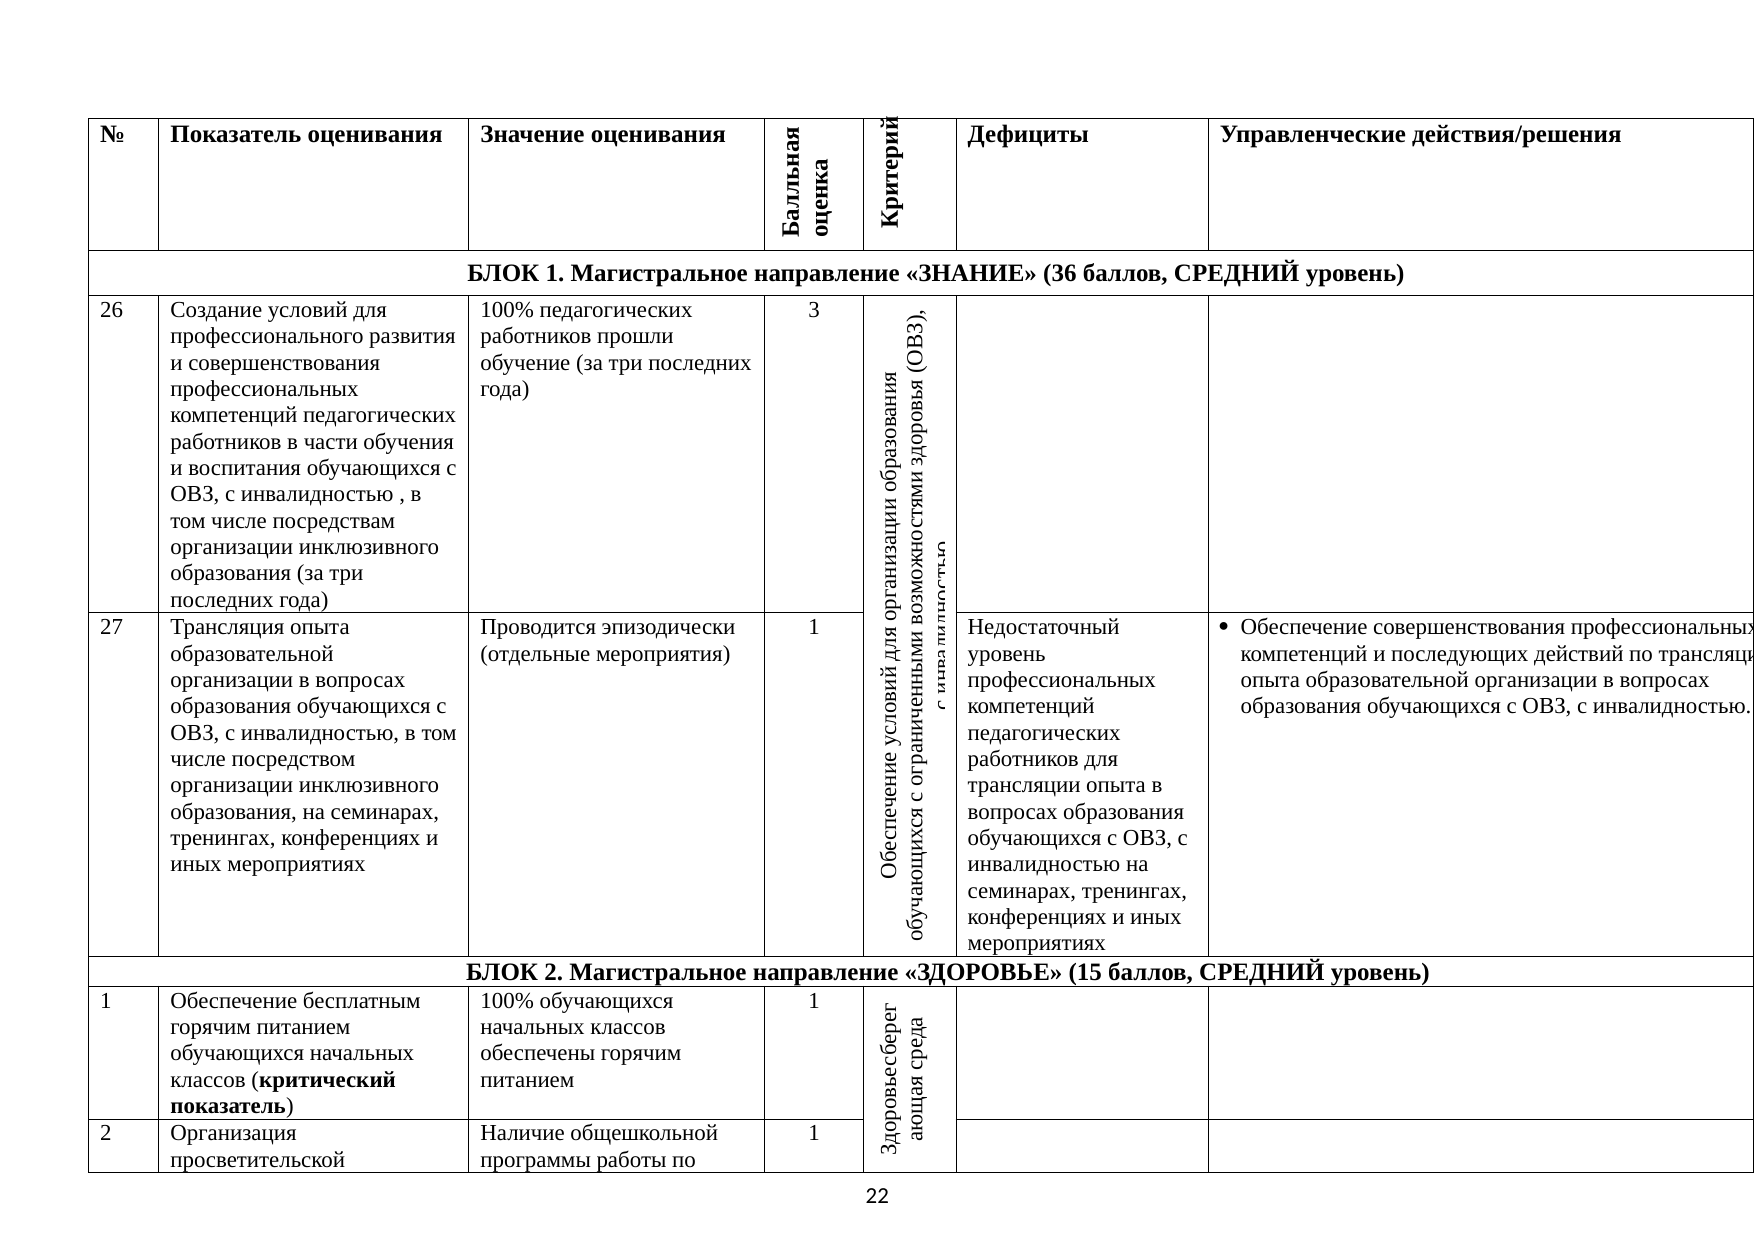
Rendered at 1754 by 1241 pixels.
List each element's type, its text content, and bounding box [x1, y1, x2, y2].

table_cell Наличие общешкольной программы работы по противодействию и профилактике вредных привычек [469, 1120, 764, 1172]
table_cell [1209, 987, 1753, 1118]
table_header Значение оценивания [469, 119, 764, 249]
table_cell [957, 987, 1208, 1118]
table_header № [89, 119, 158, 249]
table_cell Проводится эпизодически (отдельные мероприятия) [469, 613, 764, 956]
table_cell 3 [765, 296, 863, 612]
table_cell 100% педагогических работников прошли обучение (за три последних года) [469, 296, 764, 612]
table_header Дефициты [957, 119, 1208, 249]
table_cell [957, 296, 1208, 612]
table_header Балльная оценка [765, 119, 863, 249]
table_header Показатель оценивания [159, 119, 468, 249]
table_cell 27 [89, 613, 158, 956]
table_cell 100% обучающихся начальных классов обеспечены горячим питанием [469, 987, 764, 1118]
table_cell Создание условий для профессионального развития и совершенствования профессиональных компетенций педагогических работников в части обучения и воспитания обучающихся с ОВЗ, с инвалидностью , в том числе посредствам организации инклюзивного образования (за три последних года) [159, 296, 468, 612]
table_cell [957, 1120, 1208, 1172]
table_cell 1 [765, 613, 863, 956]
table_header Критерий [864, 119, 956, 249]
table_cell БЛОК 1. Магистральное направление «ЗНАНИЕ» (36 баллов, СРЕДНИЙ уровень) [89, 251, 1753, 295]
table_cell 1 [765, 1120, 863, 1172]
table_cell БЛОК 2. Магистральное направление «ЗДОРОВЬЕ» (15 баллов, СРЕДНИЙ уровень) [89, 957, 1753, 986]
table_cell [1209, 1120, 1753, 1172]
table_cell 26 [89, 296, 158, 612]
table_cell Обеспечение совершенствования профессиональных компетенций и последующих действий по трансляция опыта образовательной организации в вопросах образования обучающихся с ОВЗ, с инвалидностью. [1209, 613, 1753, 956]
table_cell Трансляция опыта образовательной организации в вопросах образования обучающихся с ОВЗ, с инвалидностью, в том числе посредством организации инклюзивного образования, на семинарах, тренингах, конференциях и иных мероприятиях [159, 613, 468, 956]
table_cell [1209, 296, 1753, 612]
table_cell 1 [89, 987, 158, 1118]
table_cell Недостаточный уровень профессиональных компетенций педагогических работников для трансляции опыта в вопросах образования обучающихся с ОВЗ, с инвалидностью на семинарах, тренингах, конференциях и иных мероприятиях [957, 613, 1208, 956]
table_cell Обеспечение бесплатным горячим питанием обучающихся начальных классов (критический показатель) [159, 987, 468, 1118]
table_cell 1 [765, 987, 863, 1118]
table_cell Здоровьесберегающая среда [864, 987, 956, 1172]
table_cell 2 [89, 1120, 158, 1172]
table_header Управленческие действия/решения [1209, 119, 1753, 249]
table_cell Обеспечение условий для организации образования обучающихся с ограниченными возможностями здоровья (ОВЗ), с инвалидностью [864, 296, 956, 956]
